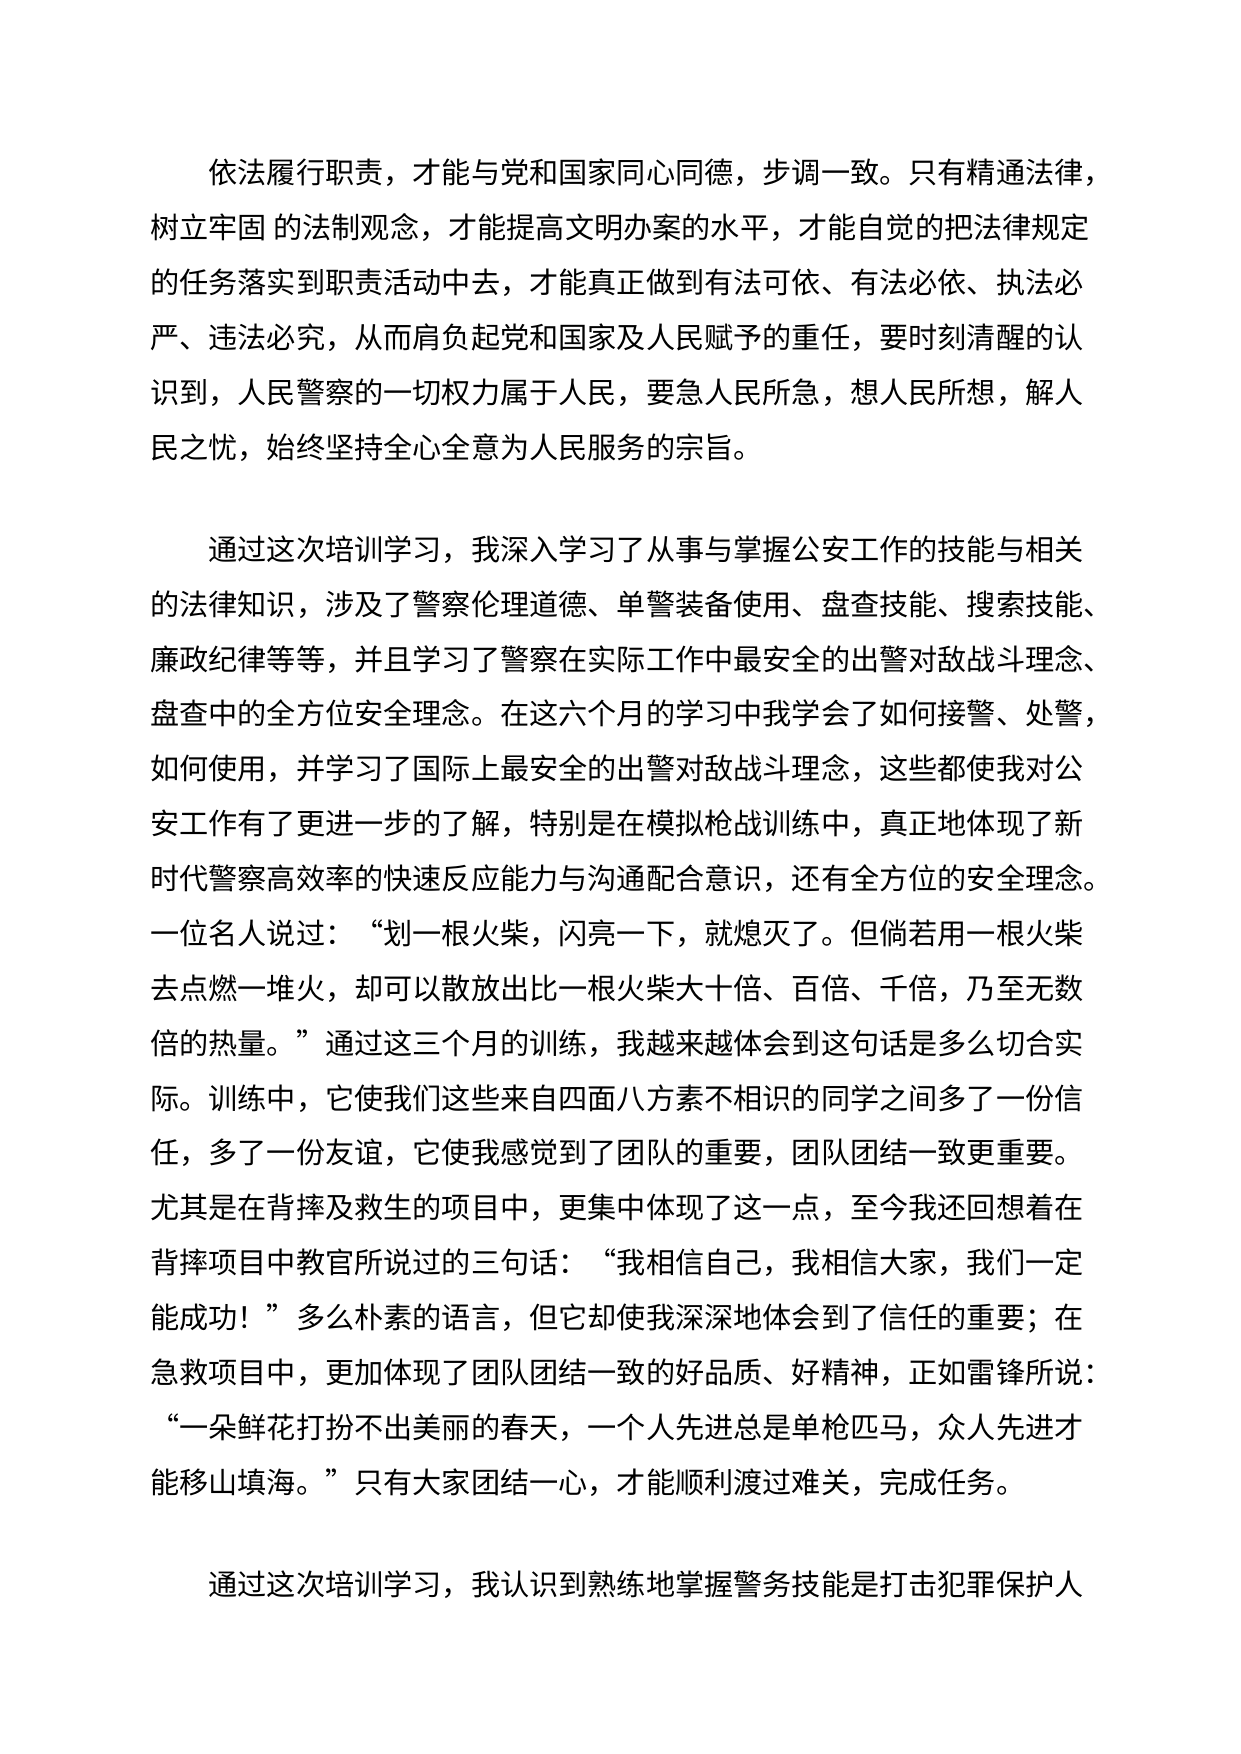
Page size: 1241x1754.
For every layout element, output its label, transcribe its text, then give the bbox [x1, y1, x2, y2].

text 依法履行职责，才能与党和国家同心同德，步调一致。只有精通法律，树立牢固 的法制观念，才能提高文明办案的水平，才能自觉的把法律规定的任务落实到职责活动中去，才能真正做到有法可依、有法必依、执法必严、违法必究，从而肩负起党和国家及人民赋予的重任，要时刻清醒的认识到，人民警察的一切权力属于人民，要急人民所急，想人民所想，解人民之忧，始终坚持全心全意为人民服务的宗旨。 [150, 150, 1090, 467]
text 通过这次培训学习，我深入学习了从事与掌握公安工作的技能与相关的法律知识，涉及了警察伦理道德、单警装备使用、盘查技能、搜索技能、廉政纪律等等，并且学习了警察在实际工作中最安全的出警对敌战斗理念、盘查中的全方位安全理念。在这六个月的学习中我学会了如何接警、处警，如何使用，并学习了国际上最安全的出警对敌战斗理念，这些都使我对公安工作有了更进一步的了解，特别是在模拟枪战训练中，真正地体现了新时代警察高效率的快速反应能力与沟通配合意识，还有全方位的安全理念。一位名人说过：“划一根火柴，闪亮一下，就熄灭了。但倘若用一根火柴去点燃一堆火，却可以散放出比一根火柴大十倍、百倍、千倍，乃至无数倍的热量。”通过这三个月的训练，我越来越体会到这句话是多么切合实际。训练中，它使我们这些来自四面八方素不相识的同学之间多了一份信任，多了一份友谊，它使我感觉到了团队的重要，团队团结一致更重要。尤其是在背摔及救生的项目中，更集中体现了这一点，至今我还回想着在背摔项目中教官所说过的三句话：“我相信自己，我相信大家，我们一定能成功！”多么朴素的语言，但它却使我深深地体会到了信任的重要；在急救项目中，更加体现了团队团结一致的好品质、好精神，正如雷锋所说：“一朵鲜花打扮不出美丽的春天，一个人先进总是单枪匹马，众人先进才能移山填海。”只有大家团结一心，才能顺利渡过难关，完成任务。 [150, 526, 1090, 1502]
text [150, 1561, 1090, 1603]
